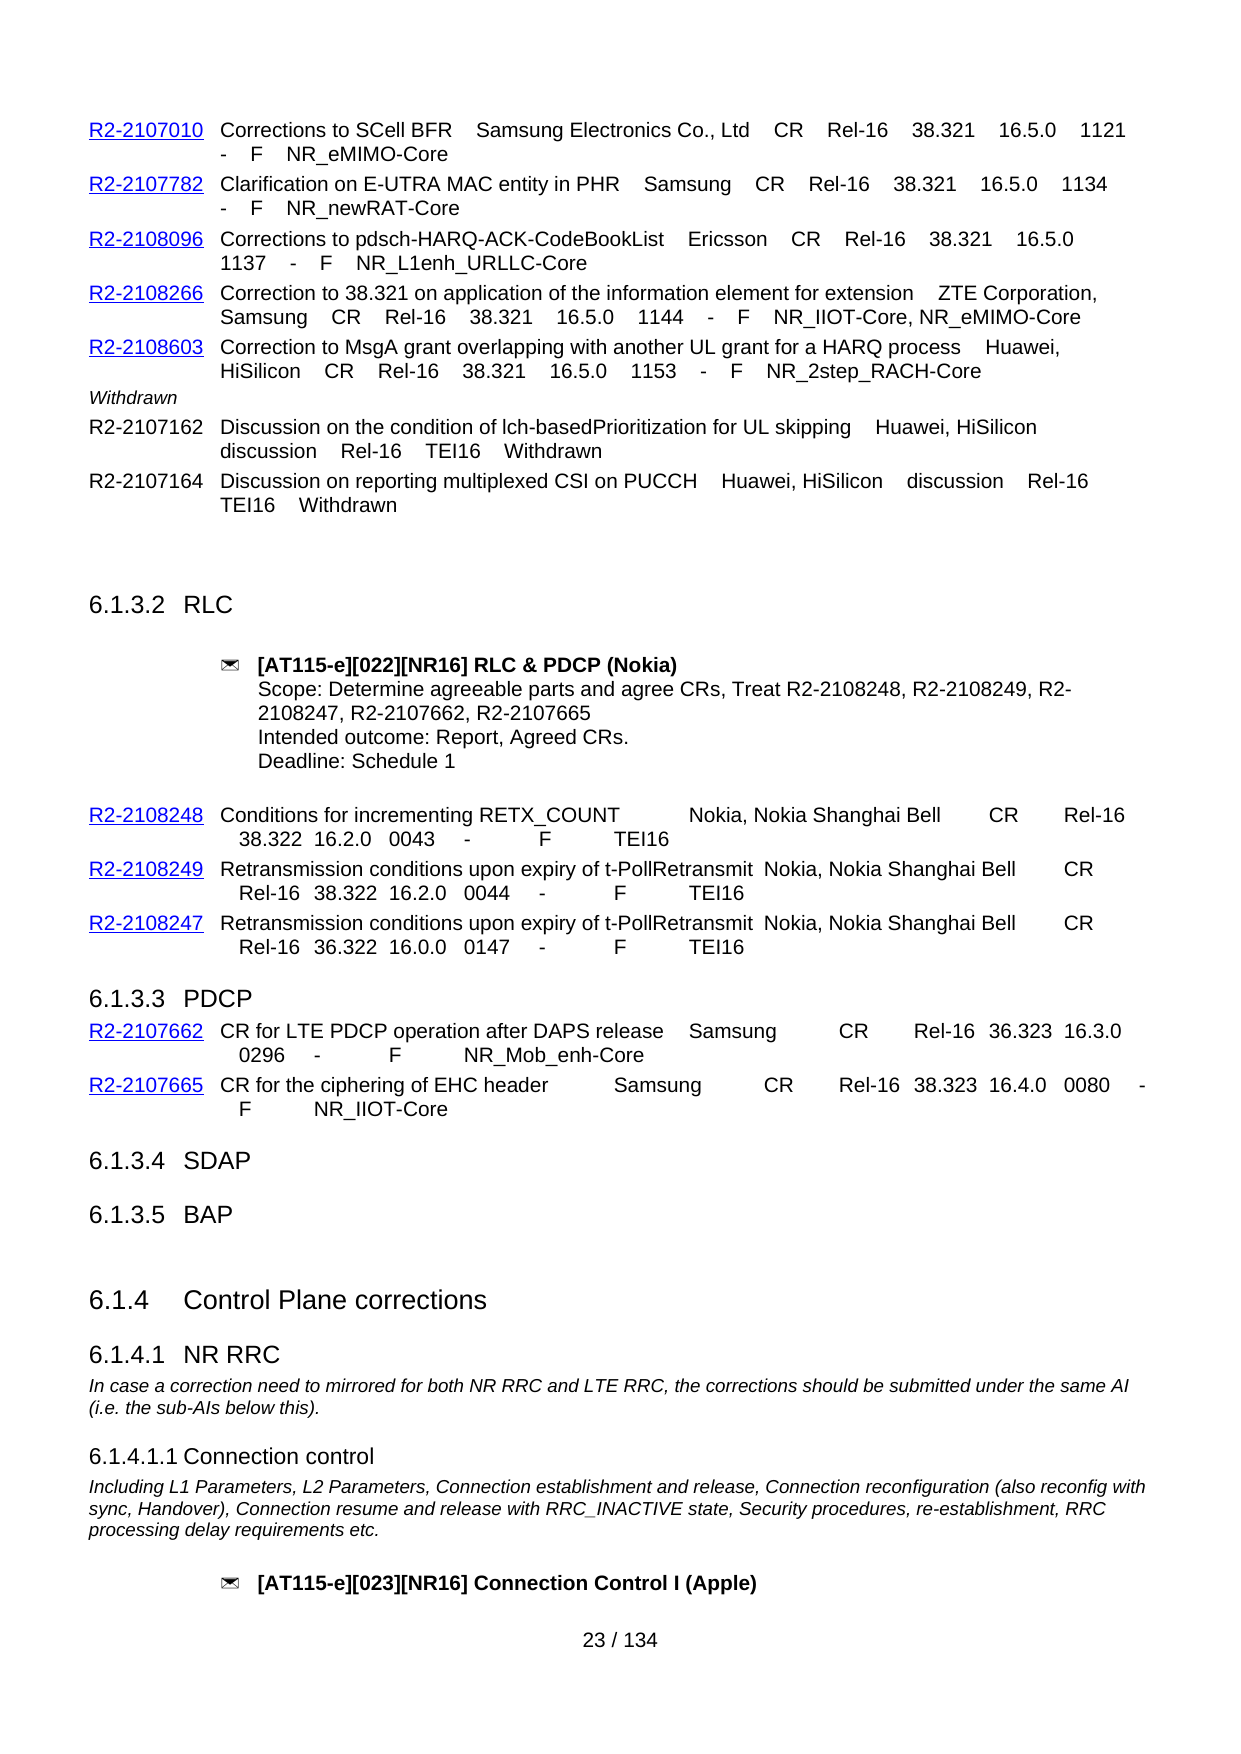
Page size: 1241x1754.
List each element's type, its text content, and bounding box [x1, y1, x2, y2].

title R2-2108248 Conditions for incrementing RETX_COUNT Nokia, Nokia Shanghai Bell CR Rel-16 38.322 16.2.0 0043 - F TEI16 [89, 803, 1152, 851]
title R2-2108603 Correction to MsgA grant overlapping with another UL grant for a HARQ process Huawei, HiSilicon CR Rel-16 38.321 16.5.0 1153 - F NR_2step_RACH-Core [89, 335, 1152, 383]
title R2-2107662 CR for LTE PDCP operation after DAPS release Samsung CR Rel-16 36.323 16.3.0 0296 - F NR_Mob_enh-Core [89, 1019, 1152, 1067]
text Including L1 Parameters, L2 Parameters, Connection establishment and release, Connection reconfiguration (also reconfig with sync, Handover), Connection resume and release with RRC_INACTIVE state, Security procedures, re-establishment, RRC processing delay requirements etc. [89, 1476, 1152, 1541]
title R2-2108247 Retransmission conditions upon expiry of t-PollRetransmit Nokia, Nokia Shanghai Bell CR Rel-16 36.322 16.0.0 0147 - F TEI16 [89, 911, 1152, 959]
title R2-2107010 Corrections to SCell BFR Samsung Electronics Co., Ltd CR Rel-16 38.321 16.5.0 1121 - F NR_eMIMO-Core [89, 118, 1152, 166]
text [AT115-e][022][NR16] RLC & PDCP (Nokia) [220, 653, 1152, 677]
title R2-2108249 Retransmission conditions upon expiry of t-PollRetransmit Nokia, Nokia Shanghai Bell CR Rel-16 38.322 16.2.0 0044 - F TEI16 [89, 857, 1152, 905]
text Withdrawn [89, 387, 1152, 408]
text In case a correction need to mirrored for both NR RRC and LTE RRC, the corrections should be submitted under the same AI (i.e. the sub-AIs below this). [89, 1375, 1152, 1418]
subtitle 6.1.3.2 RLC [89, 590, 1152, 618]
subtitle 6.1.3.4 SDAP [89, 1146, 1152, 1175]
subtitle 6.1.4.1 NR RRC [89, 1340, 1152, 1369]
title R2-2107162 Discussion on the condition of lch-basedPrioritization for UL skipping Huawei, HiSilicon discussion Rel-16 TEI16 Withdrawn [89, 415, 1152, 463]
text [AT115-e][023][NR16] Connection Control I (Apple) [220, 1571, 1152, 1594]
subtitle 6.1.4 Control Plane corrections [89, 1284, 1152, 1315]
title R2-2107164 Discussion on reporting multiplexed CSI on PUCCH Huawei, HiSilicon discussion Rel-16 TEI16 Withdrawn [89, 469, 1152, 517]
subtitle 6.1.3.3 PDCP [89, 984, 1152, 1013]
text Intended outcome: Report, Agreed CRs. [220, 725, 1152, 749]
title R2-2108096 Corrections to pdsch-HARQ-ACK-CodeBookList Ericsson CR Rel-16 38.321 16.5.0 1137 - F NR_L1enh_URLLC-Core [89, 226, 1152, 274]
subtitle 6.1.4.1.1 Connection control [89, 1443, 1152, 1470]
title R2-2108266 Correction to 38.321 on application of the information element for extension ZTE Corporation, Samsung CR Rel-16 38.321 16.5.0 1144 - F NR_IIOT-Core, NR_eMIMO-Core [89, 281, 1152, 328]
text Scope: Determine agreeable parts and agree CRs, Treat R2-2108248, R2-2108249, R2-2108247, R2-2107662, R2-2107665 [220, 677, 1152, 725]
text Deadline: Schedule 1 [220, 749, 1152, 773]
subtitle 6.1.3.5 BAP [89, 1200, 1152, 1229]
title R2-2107665 CR for the ciphering of EHC header Samsung CR Rel-16 38.323 16.4.0 0080 - F NR_IIOT-Core [89, 1073, 1152, 1121]
title R2-2107782 Clarification on E-UTRA MAC entity in PHR Samsung CR Rel-16 38.321 16.5.0 1134 - F NR_newRAT-Core [89, 172, 1152, 220]
